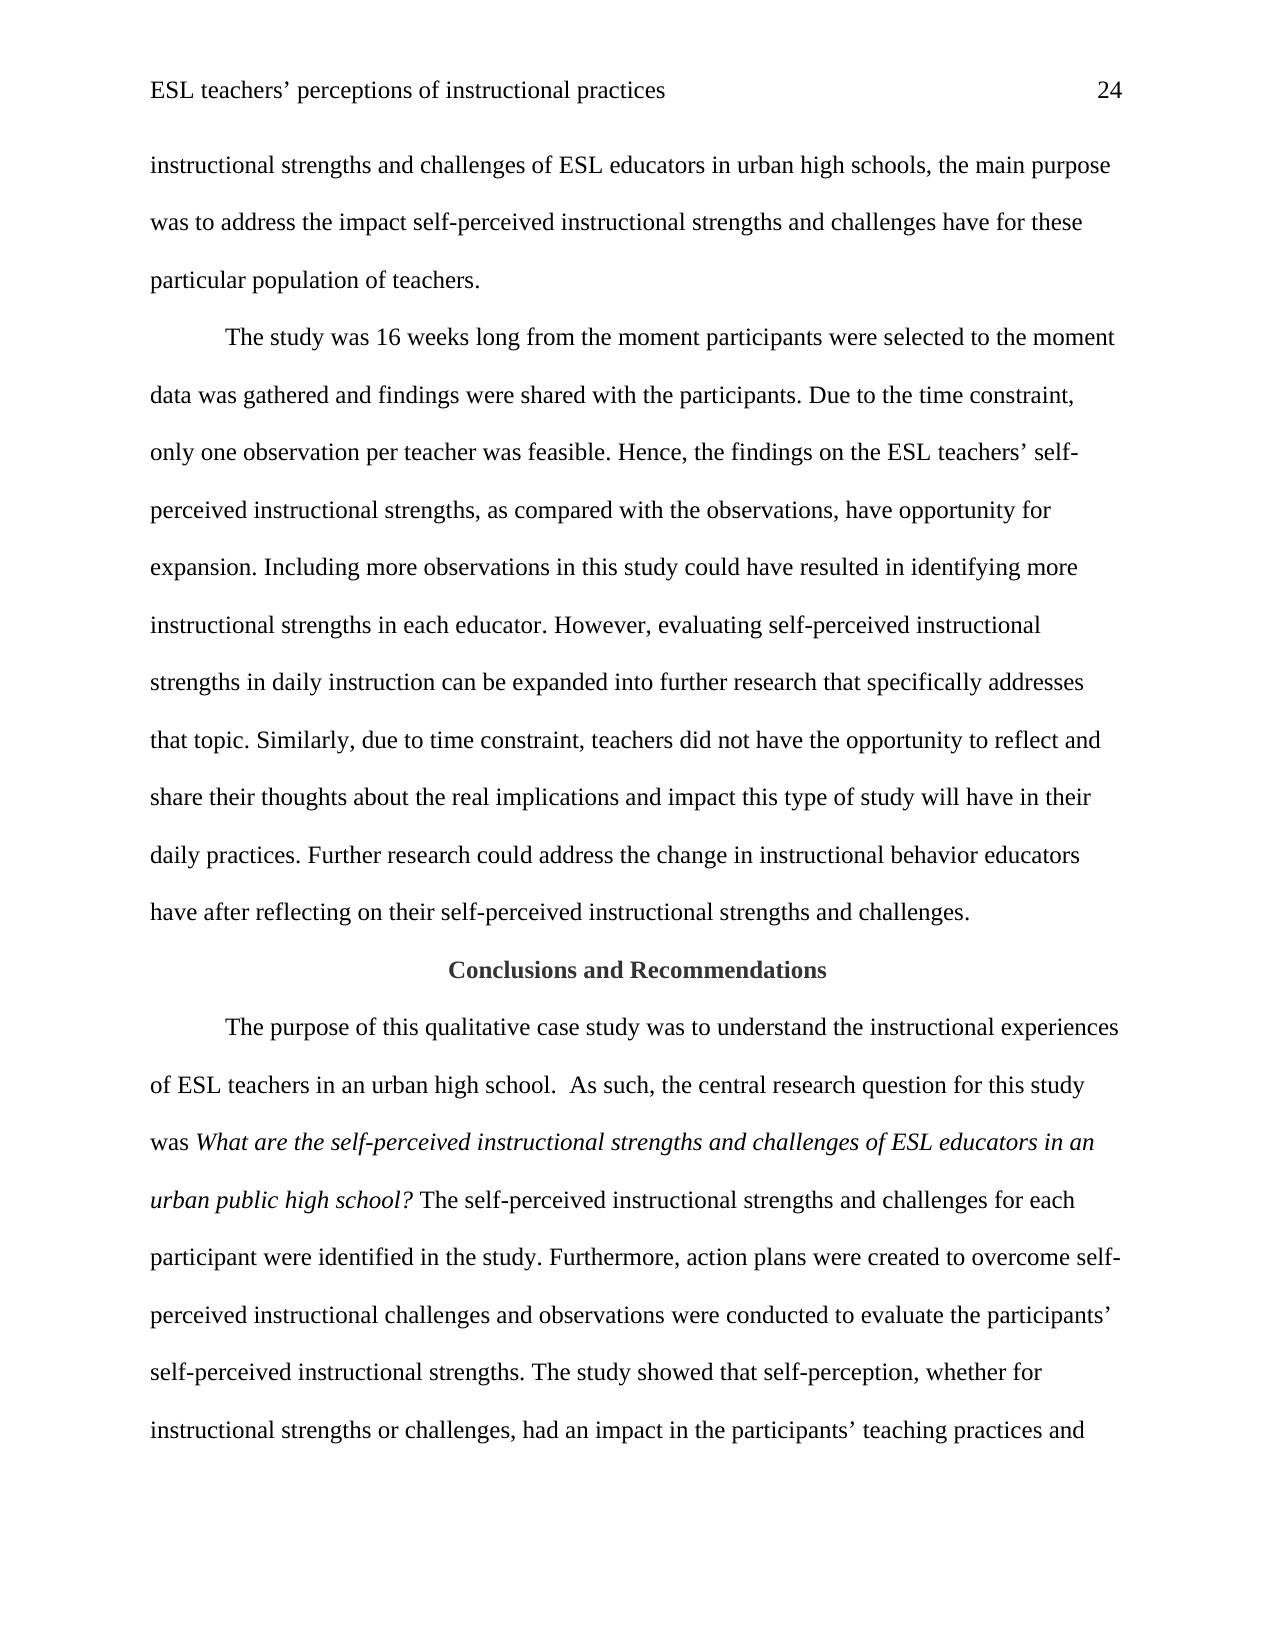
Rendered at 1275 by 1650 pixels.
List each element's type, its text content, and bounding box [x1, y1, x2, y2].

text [150, 150, 1125, 294]
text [150, 1012, 1125, 1444]
text The study was 16 weeks long from the moment participants were selected to the moment data was gathered and findings were shared with the participants. Due to the time constraint, only one observation per teacher was feasible. Hence, the findings on the ESL teachers’ self-perceived instructional strengths, as compared with the observations, have opportunity for expansion. Including more observations in this study could have resulted in identifying more instructional strengths in each educator. However, evaluating self-perceived instructional strengths in daily instruction can be expanded into further research that specifically addresses that topic. Similarly, due to time constraint, teachers did not have the opportunity to reflect and share their thoughts about the real implications and impact this type of study will have in their daily practices. Further research could address the change in instructional behavior educators have after reflecting on their self-perceived instructional strengths and challenges. [150, 322, 1125, 926]
text Conclusions and Recommendations [150, 955, 1125, 984]
